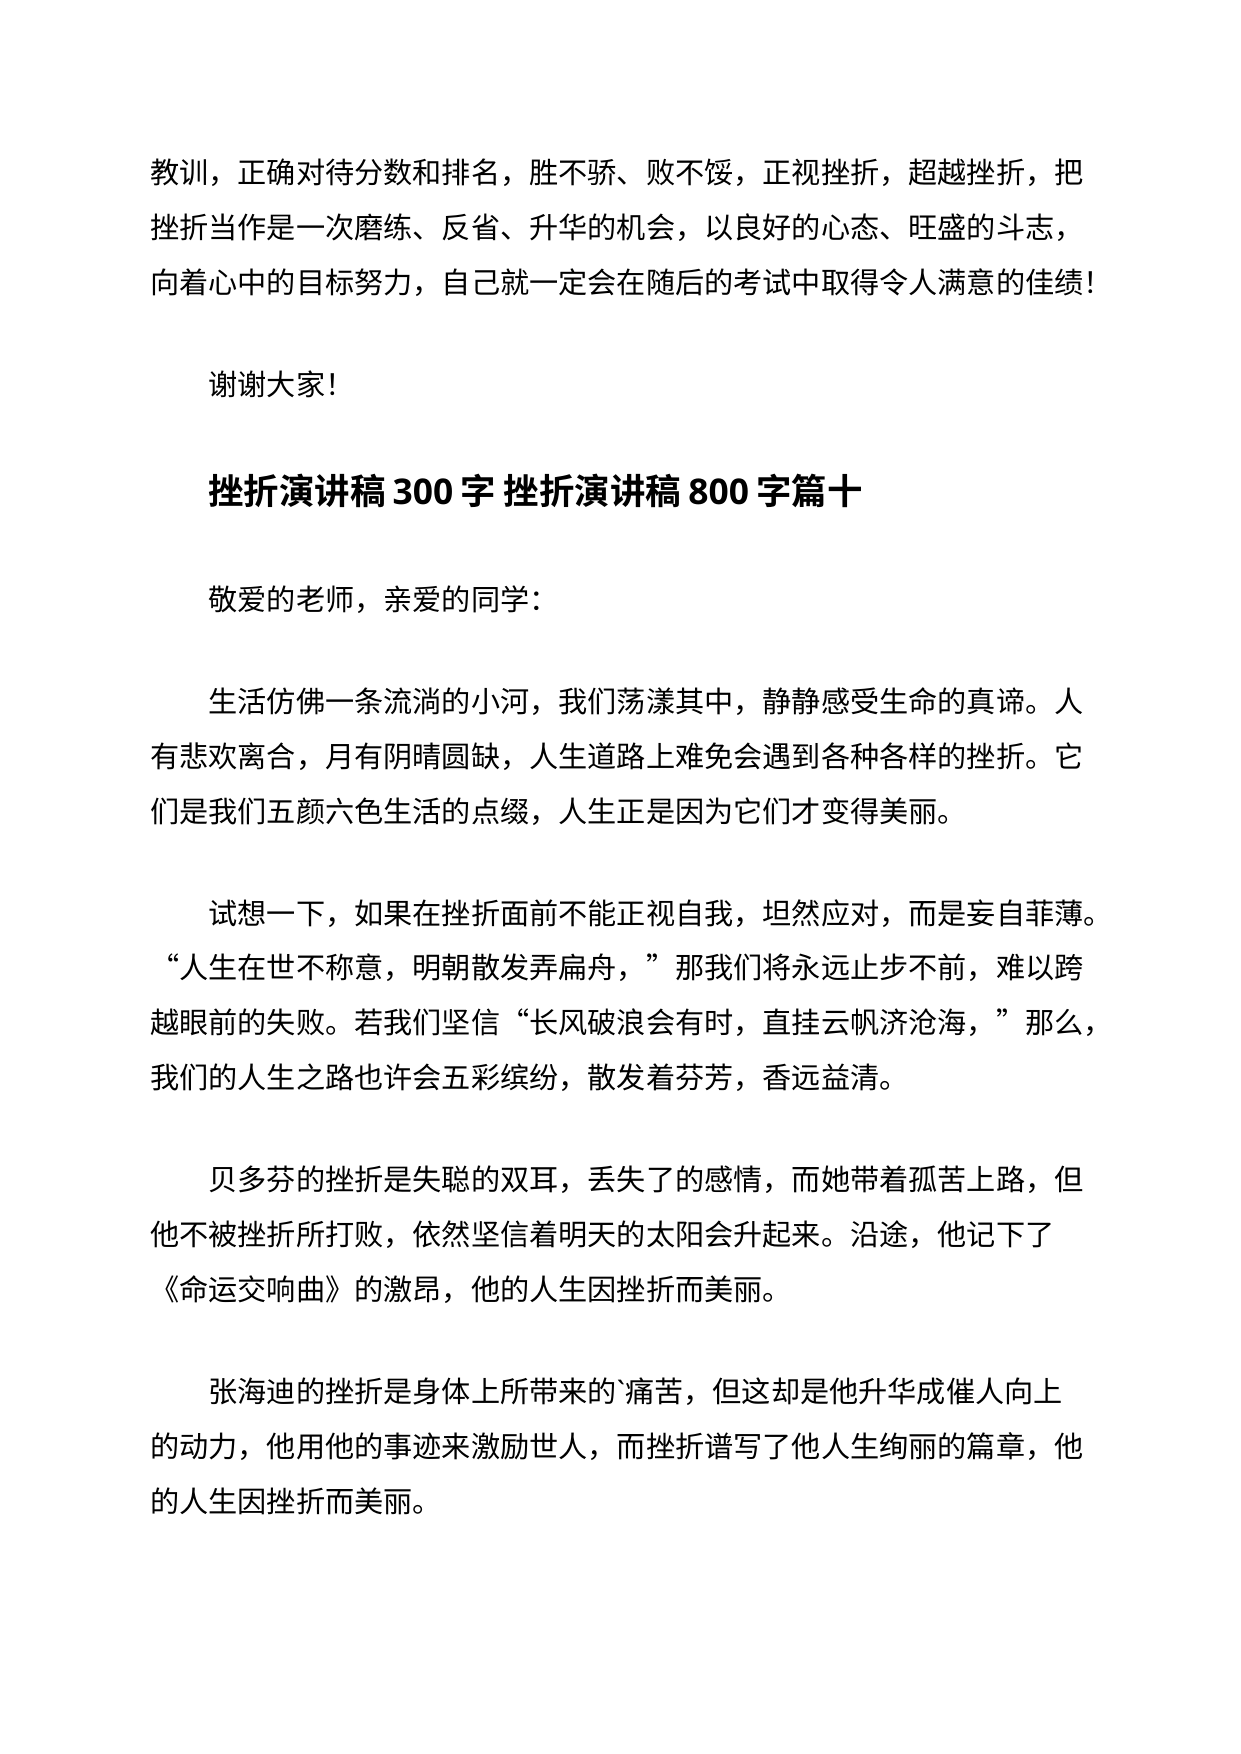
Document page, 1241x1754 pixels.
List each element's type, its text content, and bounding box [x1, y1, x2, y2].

text 试想一下，如果在挫折面前不能正视自我，坦然应对，而是妄自菲薄。“人生在世不称意，明朝散发弄扁舟，”那我们将永远止步不前，难以跨越眼前的失败。若我们坚信“长风破浪会有时，直挂云帆济沧海，”那么，我们的人生之路也许会五彩缤纷，散发着芬芳，香远益清。 [150, 890, 1090, 1097]
text 敬爱的老师，亲爱的同学： [150, 577, 1090, 619]
text 挫折演讲稿300字 挫折演讲稿800字篇十 [150, 463, 1090, 515]
text 生活仿佛一条流淌的小河，我们荡漾其中，静静感受生命的真谛。人有悲欢离合，月有阴晴圆缺，人生道路上难免会遇到各种各样的挫折。它们是我们五颜六色生活的点缀，人生正是因为它们才变得美丽。 [150, 679, 1090, 831]
text 张海迪的挫折是身体上所带来的`痛苦，但这却是他升华成催人向上的动力，他用他的事迹来激励世人，而挫折谱写了他人生绚丽的篇章，他的人生因挫折而美丽。 [150, 1368, 1090, 1520]
text 贝多芬的挫折是失聪的双耳，丢失了的感情，而她带着孤苦上路，但他不被挫折所打败，依然坚信着明天的太阳会升起来。沿途，他记下了《命运交响曲》的激昂，他的人生因挫折而美丽。 [150, 1157, 1090, 1309]
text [150, 150, 1090, 302]
text 谢谢大家！ [150, 362, 1090, 404]
